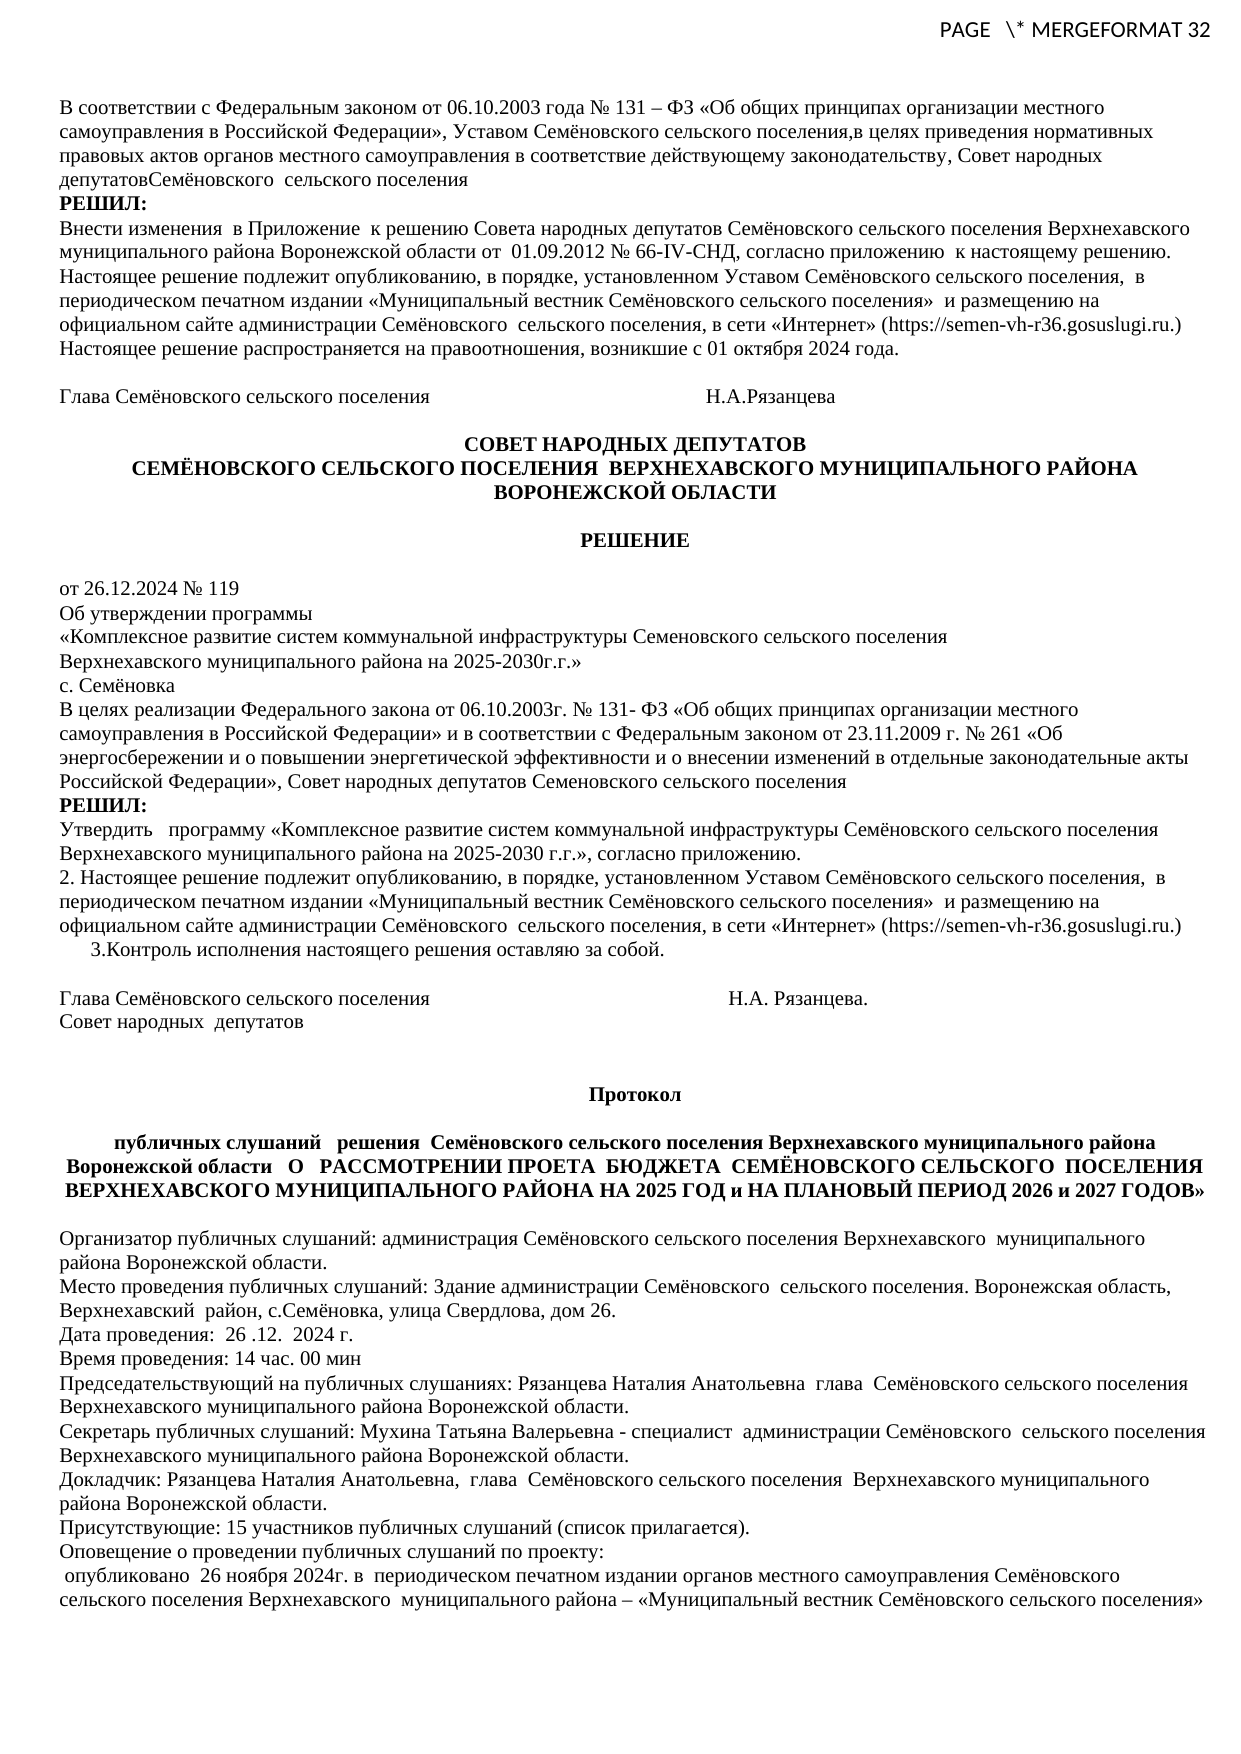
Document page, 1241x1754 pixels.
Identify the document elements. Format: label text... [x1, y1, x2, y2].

text Секретарь публичных слушаний: Мухина Татьяна Валерьевна - специалист администрации Семёновского сельского поселения Верхнехавского муниципального района Воронежской области. [59, 1418, 1211, 1467]
text Место проведения публичных слушаний: Здание администрации Семёновского сельского поселения. Воронежская область, Верхнехавский район, с.Семёновка, улица Свердлова, дом 26. [59, 1274, 1211, 1322]
text Глава Семёновского сельского поселения Н.А.Рязанцева [59, 384, 1211, 408]
text «Комплексное развитие систем коммунальной инфраструктуры Семеновского сельского поселения [59, 624, 1211, 648]
text РЕШЕНИЕ [59, 528, 1211, 552]
text от 26.12.2024 № 119 [59, 576, 1211, 600]
text Докладчик: Рязанцева Наталия Анатольевна, глава Семёновского сельского поселения Верхнехавского муниципального района Воронежской области. [59, 1467, 1211, 1515]
text Настоящее решение распространяется на правоотношения, возникшие с 01 октября 2024 года. [59, 336, 1211, 360]
text Дата проведения: 26 .12. 2024 г. [59, 1322, 1211, 1346]
text Председательствующий на публичных слушаниях: Рязанцева Наталия Анатольевна глава Семёновского сельского поселения Верхнехавского муниципального района Воронежской области. [59, 1370, 1211, 1418]
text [59, 1563, 1211, 1611]
text Глава Семёновского сельского поселения Н.А. Рязанцева. [59, 985, 1211, 1009]
text РЕШИЛ: [59, 191, 1211, 215]
text Утвердить программу «Комплексное развитие систем коммунальной инфраструктуры Семёновского сельского поселения Верхнехавского муниципального района на 2025-2030 г.г.», согласно приложению. [59, 817, 1211, 865]
text публичных слушаний решения Семёновского сельского поселения Верхнехавского муниципального района Воронежской области О РАССМОТРЕНИИ ПРОЕТА БЮДЖЕТА СЕМЁНОВСКОГО СЕЛЬСКОГО ПОСЕЛЕНИЯ ВЕРХНЕХАВСКОГО МУНИЦИПАЛЬНОГО РАЙОНА НА 2025 ГОД и НА ПЛАНОВЫЙ ПЕРИОД 2026 и 2027 ГОДОВ» [59, 1130, 1211, 1202]
text Присутствующие: 15 участников публичных слушаний (список прилагается). [59, 1515, 1211, 1539]
text 3.Контроль исполнения настоящего решения оставляю за собой. [59, 937, 1211, 961]
text Оповещение о проведении публичных слушаний по проекту: [59, 1539, 1211, 1563]
text Внести изменения в Приложение к решению Совета народных депутатов Семёновского сельского поселения Верхнехавского муниципального района Воронежской области от 01.09.2012 № 66-IV-СНД, согласно приложению к настоящему решению. [59, 215, 1211, 263]
text с. Семёновка [59, 673, 1211, 697]
text 2. Настоящее решение подлежит опубликованию, в порядке, установленном Уставом Семёновского сельского поселения, в периодическом печатном издании «Муниципальный вестник Семёновского сельского поселения» и размещению на официальном сайте администрации Семёновского сельского поселения, в сети «Интернет» (https://semen-vh-r36.gosuslugi.ru.) [59, 865, 1211, 937]
text Организатор публичных слушаний: администрация Семёновского сельского поселения Верхнехавского муниципального района Воронежской области. [59, 1226, 1211, 1274]
text Настоящее решение подлежит опубликованию, в порядке, установленном Уставом Семёновского сельского поселения, в периодическом печатном издании «Муниципальный вестник Семёновского сельского поселения» и размещению на официальном сайте администрации Семёновского сельского поселения, в сети «Интернет» (https://semen-vh-r36.gosuslugi.ru.) [59, 263, 1211, 336]
text Протокол [59, 1082, 1211, 1106]
text Об утверждении программы [59, 600, 1211, 624]
text РЕШИЛ: [59, 793, 1211, 817]
text В соответствии с Федеральным законом от 06.10.2003 года № 131 – ФЗ «Об общих принципах организации местного самоуправления в Российской Федерации», Уставом Семёновского сельского поселения,в целях приведения нормативных правовых актов органов местного самоуправления в соответствие действующему законодательству, Совет народных депутатовСемёновского сельского поселения [59, 95, 1211, 191]
text Время проведения: 14 час. 00 мин [59, 1346, 1211, 1370]
text Верхнехавского муниципального района на 2025-2030г.г.» [59, 648, 1211, 673]
text В целях реализации Федерального закона от 06.10.2003г. № 131- ФЗ «Об общих принципах организации местного самоуправления в Российской Федерации» и в соответствии с Федеральным законом от 23.11.2009 г. № 261 «Об энергосбережении и о повышении энергетической эффективности и о внесении изменений в отдельные законодательные акты Российской Федерации», Совет народных депутатов Семеновского сельского поселения [59, 697, 1211, 793]
text СЕМЁНОВСКОГО СЕЛЬСКОГО ПОСЕЛЕНИЯ ВЕРХНЕХАВСКОГО МУНИЦИПАЛЬНОГО РАЙОНА ВОРОНЕЖСКОЙ ОБЛАСТИ [59, 456, 1211, 504]
text Совет народных депутатов [59, 1009, 1211, 1033]
text СОВЕТ НАРОДНЫХ ДЕПУТАТОВ [59, 432, 1211, 456]
